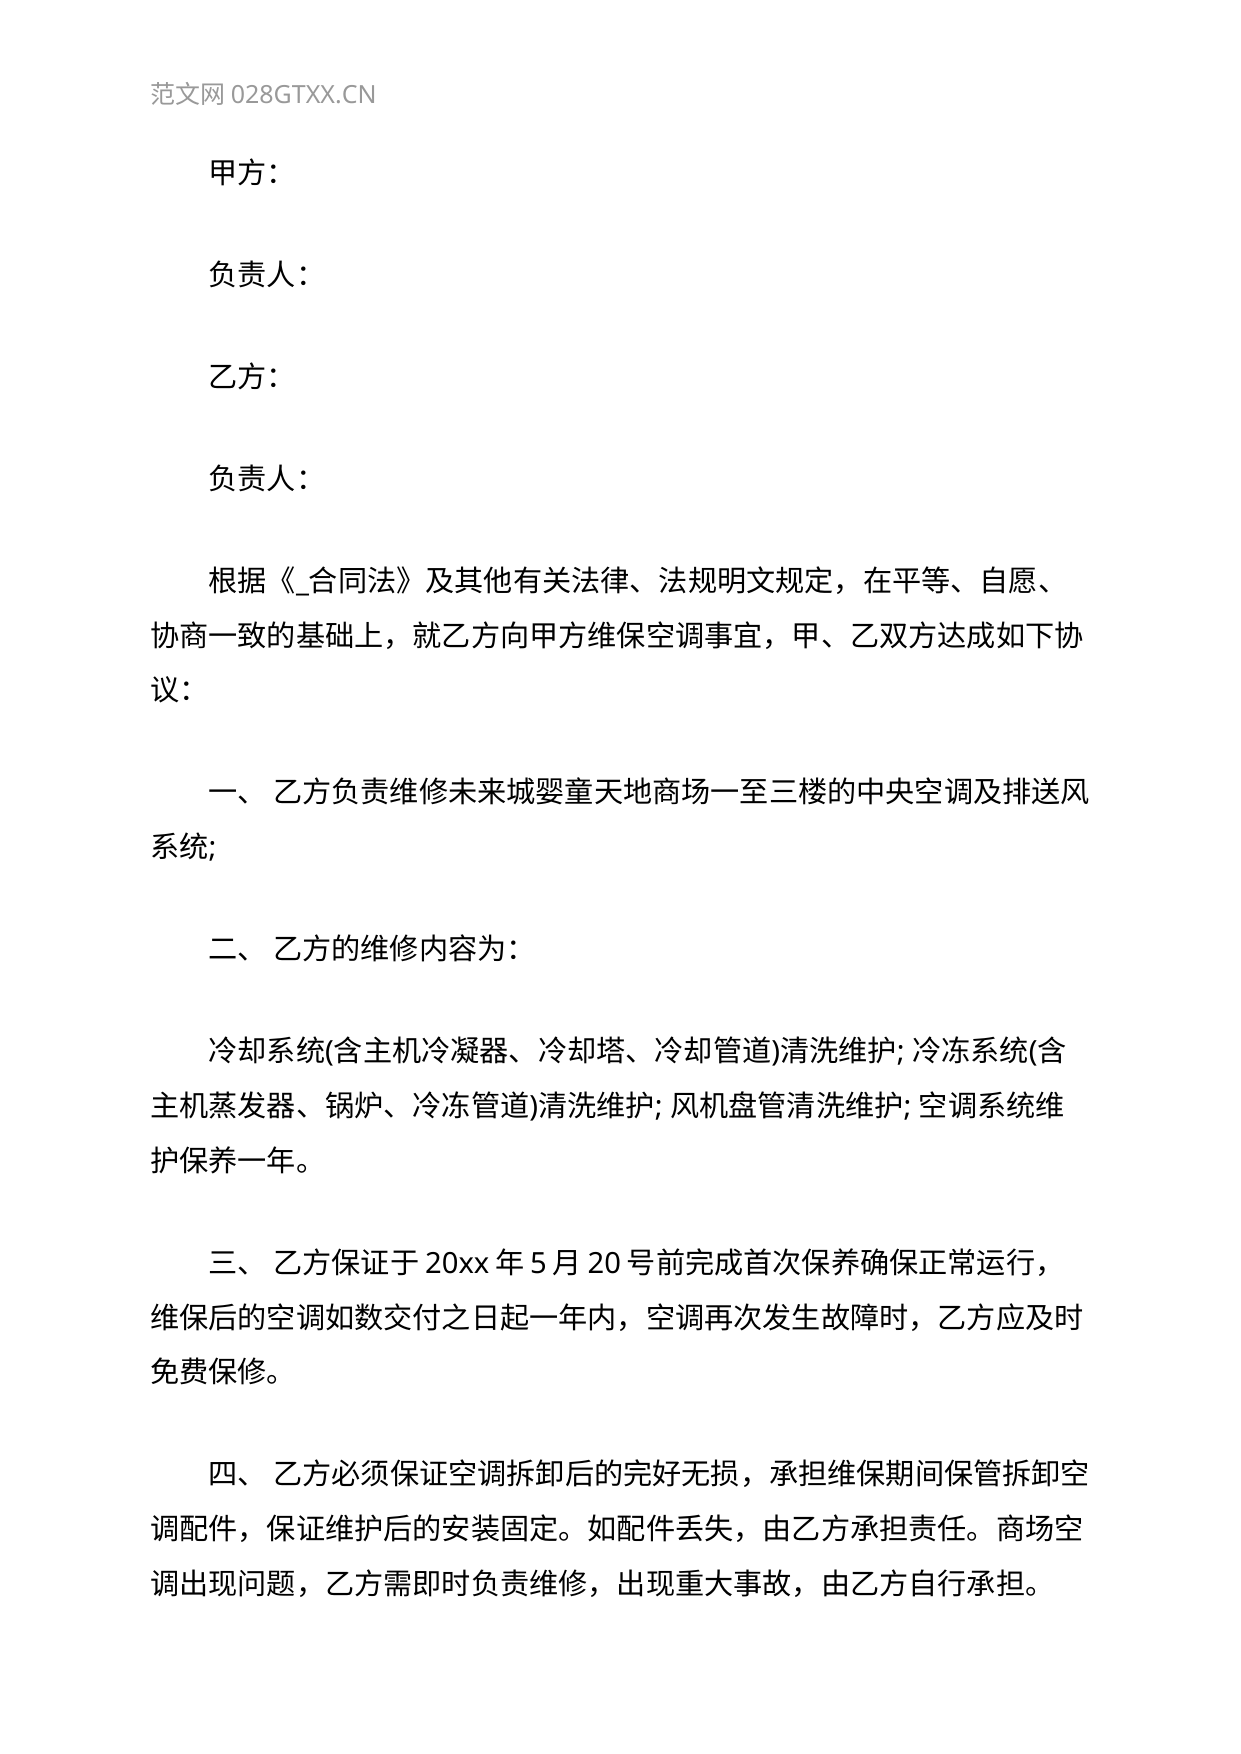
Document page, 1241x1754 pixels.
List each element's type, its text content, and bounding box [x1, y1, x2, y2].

text 甲方： [150, 150, 1090, 192]
text 乙方： [150, 353, 1090, 396]
text 根据《_合同法》及其他有关法律、法规明文规定，在平等、自愿、协商一致的基础上，就乙方向甲方维保空调事宜，甲、乙双方达成如下协议： [150, 557, 1090, 709]
text 负责人： [150, 252, 1090, 294]
text 四、 乙方必须保证空调拆卸后的完好无损，承担维保期间保管拆卸空调配件，保证维护后的安装固定。如配件丢失，由乙方承担责任。商场空调出现问题，乙方需即时负责维修，出现重大事故，由乙方自行承担。 [150, 1451, 1090, 1603]
text 一、 乙方负责维修未来城婴童天地商场一至三楼的中央空调及排送风系统; [150, 769, 1090, 866]
text 冷却系统(含主机冷凝器、冷却塔、冷却管道)清洗维护; 冷冻系统(含主机蒸发器、锅炉、冷冻管道)清洗维护; 风机盘管清洗维护; 空调系统维护保养一年。 [150, 1027, 1090, 1180]
text 三、 乙方保证于20xx年5月20号前完成首次保养确保正常运行，维保后的空调如数交付之日起一年内，空调再次发生故障时，乙方应及时免费保修。 [150, 1239, 1090, 1391]
text 负责人： [150, 455, 1090, 498]
text 二、 乙方的维修内容为： [150, 926, 1090, 968]
